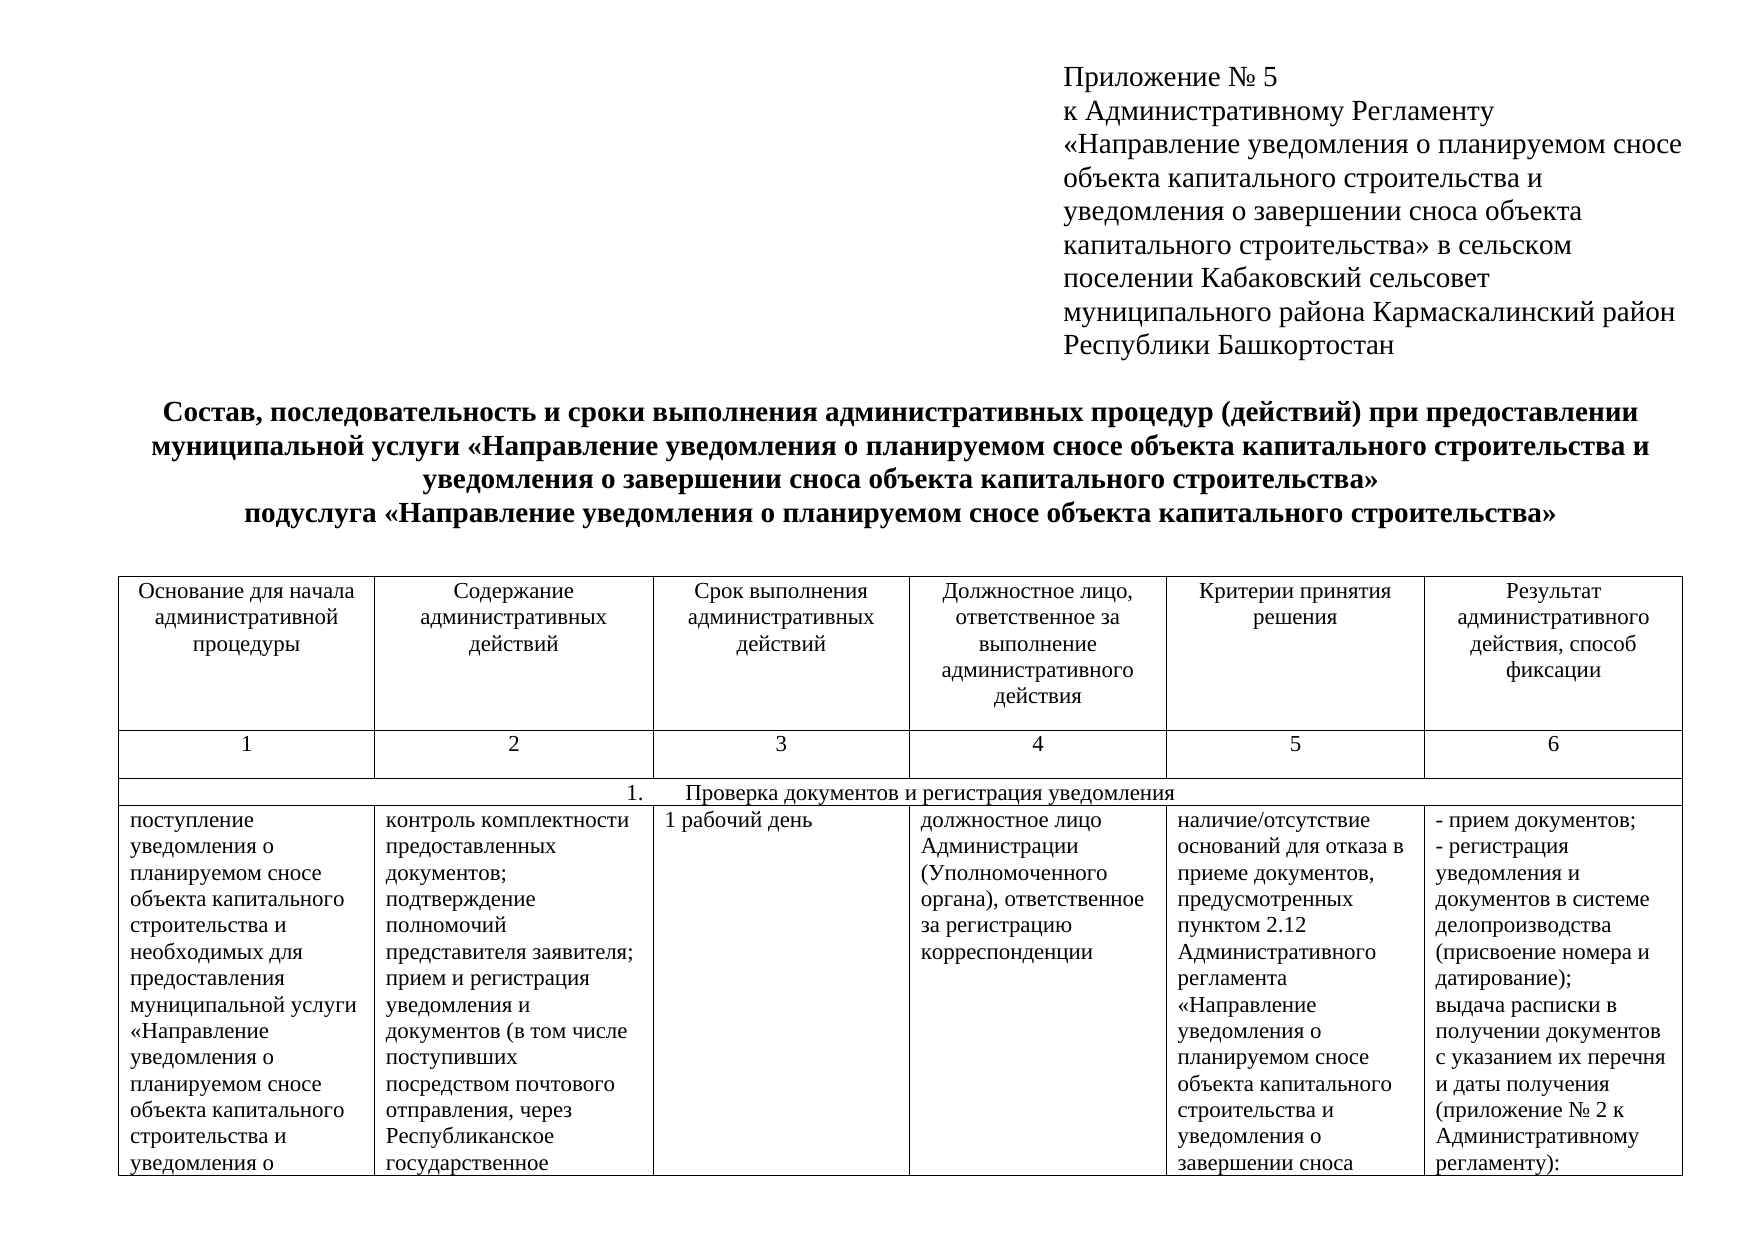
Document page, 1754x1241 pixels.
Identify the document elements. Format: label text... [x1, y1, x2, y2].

table_header Срок выполнения административных действий [654, 577, 909, 729]
table_cell 1 [119, 731, 374, 778]
text к Административному Регламенту [1063, 93, 1683, 126]
text подуслуга «Направление уведомления о планируемом сносе объекта капитального строительства» [118, 495, 1683, 529]
table_header Критерии принятия решения [1167, 577, 1424, 729]
table_cell Проверка документов и регистрация уведомления [119, 779, 1682, 805]
table_header Должностное лицо, ответственное за выполнение административного действия [910, 577, 1166, 729]
table_cell 2 [375, 731, 653, 778]
text Приложение № 5 [1063, 59, 1683, 93]
text «Направление уведомления о планируемом сносе объекта капитального строительства и уведомления о завершении сноса объекта капитального строительства» в сельском поселении Кабаковский сельсовет муниципального района Кармаскалинский район Республики Башкортостан [1063, 126, 1683, 361]
text Состав, последовательность и сроки выполнения административных процедур (действий) при предоставлении муниципальной услуги «Направление уведомления о планируемом сносе объекта капитального строительства и уведомления о завершении сноса объекта капитального строительства» [118, 394, 1683, 495]
table_cell 3 [654, 731, 909, 778]
table_cell должностное лицо Администрации (Уполномоченного органа), ответственное за регистрацию корреспонденции [910, 806, 1166, 1175]
table_header Основание для начала административной процедуры [119, 577, 374, 729]
table_cell 5 [1167, 731, 1424, 778]
table_cell 1 рабочий день [654, 806, 909, 1175]
table_cell 6 [1425, 731, 1682, 778]
table_header Результат административного действия, способ фиксации [1425, 577, 1682, 729]
table_header Содержание административных действий [375, 577, 653, 729]
table_cell 4 [910, 731, 1166, 778]
